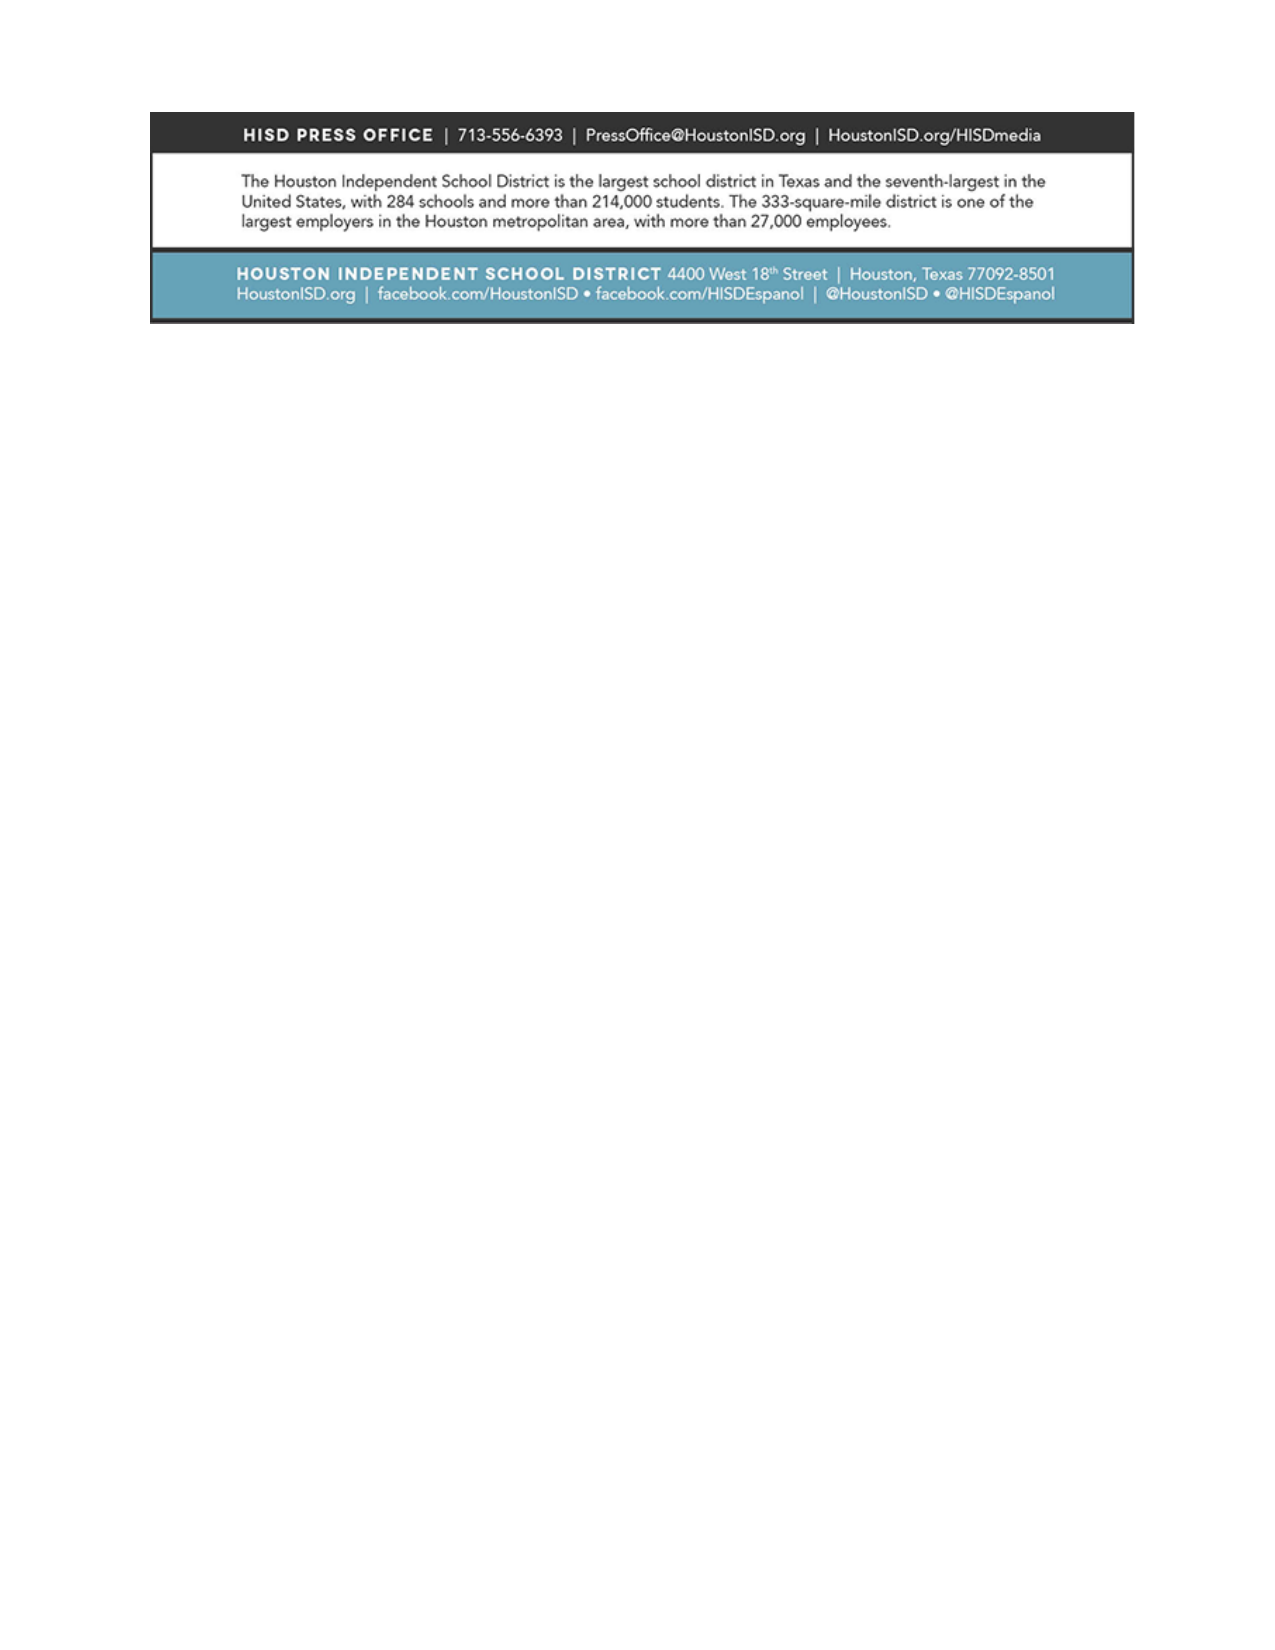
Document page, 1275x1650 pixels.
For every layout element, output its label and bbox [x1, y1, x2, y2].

picture [150, 112, 1135, 324]
